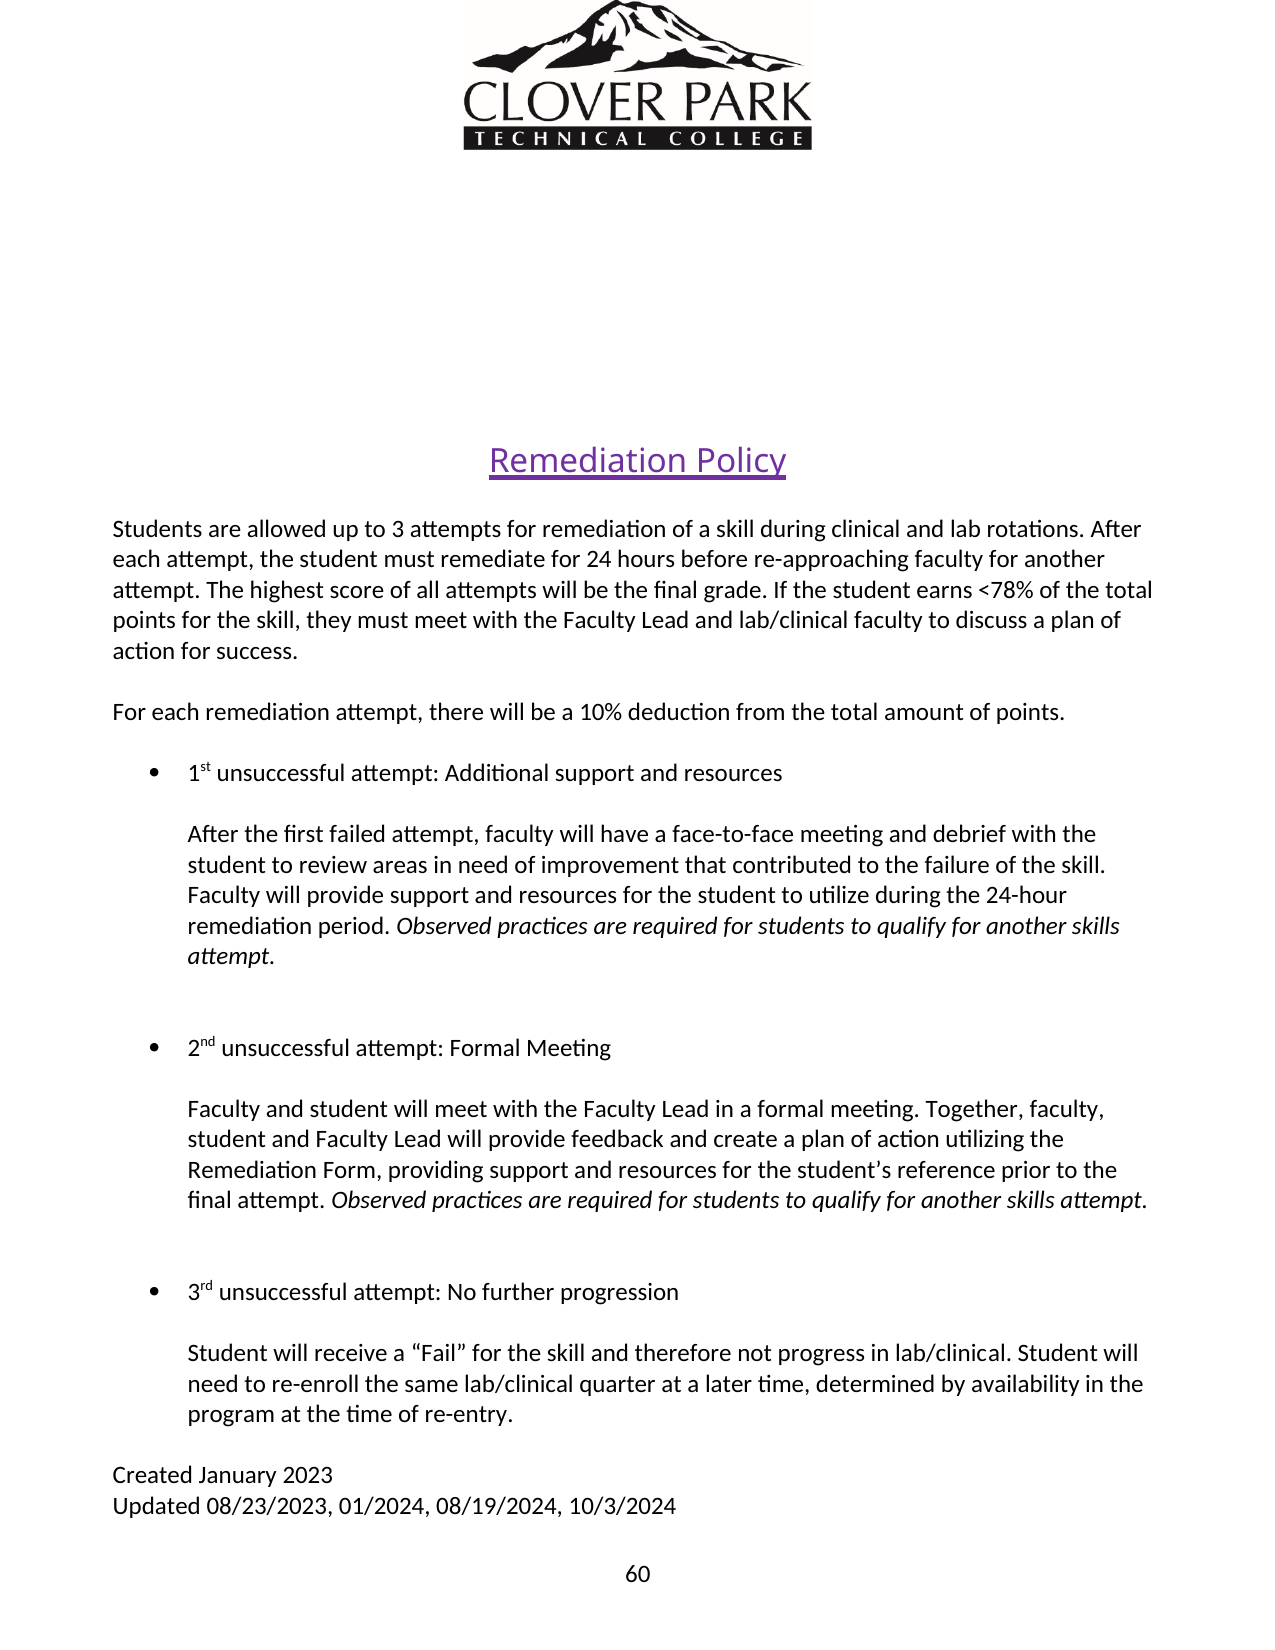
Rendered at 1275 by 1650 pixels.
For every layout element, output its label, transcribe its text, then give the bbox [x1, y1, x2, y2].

list 2nd unsuccessful attempt: Formal Meeting [150, 1032, 1162, 1062]
text Students are allowed up to 3 attempts for remediation of a skill during clinical and lab rotations. After each attempt, the student must remediate for 24 hours before re-approaching faculty for another attempt. The highest score of all attempts will be the final grade. If the student earns <78% of the total points for the skill, they must meet with the Faculty Lead and lab/clinical faculty to discuss a plan of action for success. [112, 513, 1162, 666]
text Updated 08/23/2023, 01/2024, 08/19/2024, 10/3/2024 [112, 1490, 1162, 1520]
subtitle Remediation Policy [112, 437, 1162, 483]
text For each remediation attempt, there will be a 10% deduction from the total amount of points. [112, 696, 1162, 727]
picture [463, 0, 812, 150]
list 1st unsuccessful attempt: Additional support and resources [150, 757, 1162, 788]
list After the first failed attempt, faculty will have a face-to-face meeting and debrief with the student to review areas in need of improvement that contributed to the failure of the skill. Faculty will provide support and resources for the student to utilize during the 24-hour remediation period. Observed practices are required for students to qualify for another skills attempt. [187, 818, 1162, 971]
text Created January 2023 [112, 1459, 1162, 1490]
list 3rd unsuccessful attempt: No further progression [150, 1276, 1162, 1307]
list Faculty and student will meet with the Faculty Lead in a formal meeting. Together, faculty, student and Faculty Lead will provide feedback and create a plan of action utilizing the Remediation Form, providing support and resources for the student’s reference prior to the final attempt. Observed practices are required for students to qualify for another skills attempt. [187, 1093, 1162, 1215]
list Student will receive a “Fail” for the skill and therefore not progress in lab/clinical. Student will need to re-enroll the same lab/clinical quarter at a later time, determined by availability in the program at the time of re-entry. [187, 1337, 1162, 1429]
